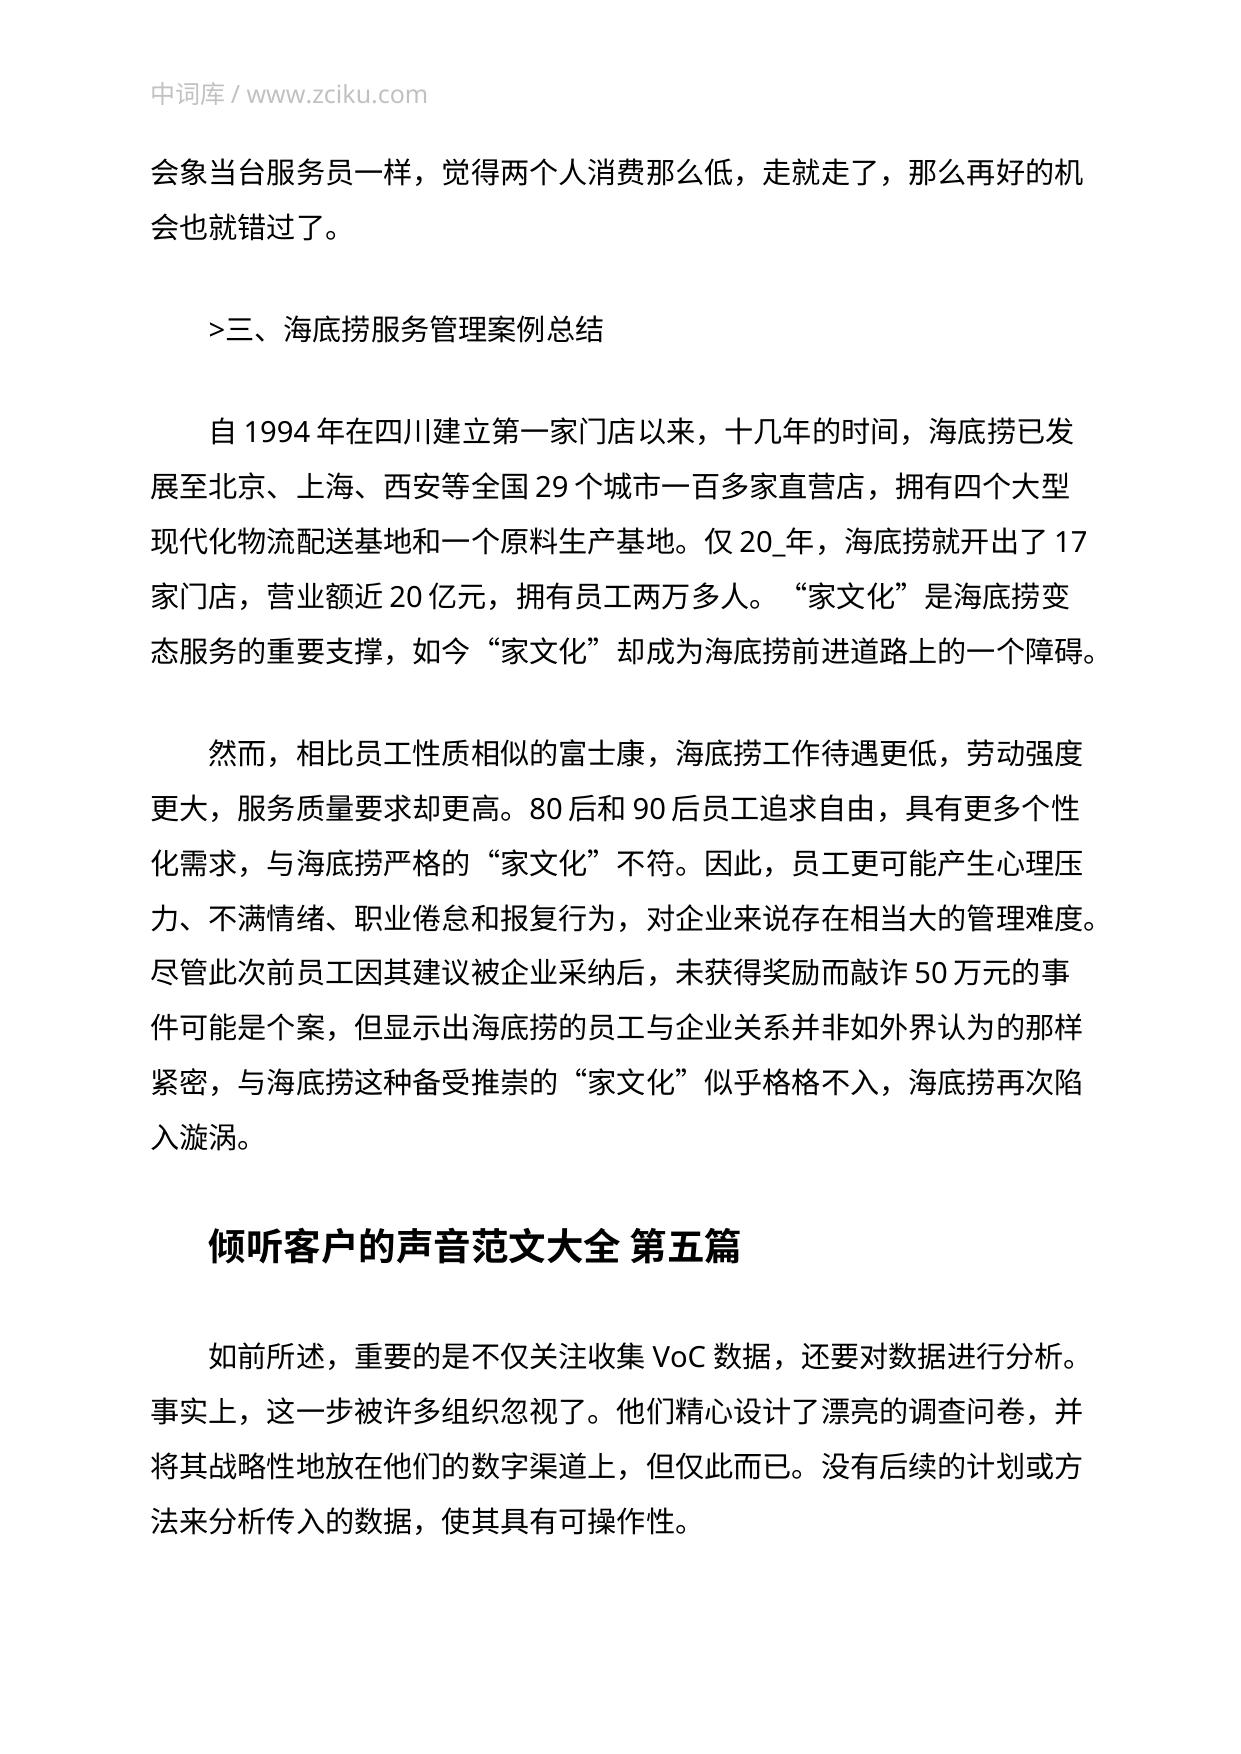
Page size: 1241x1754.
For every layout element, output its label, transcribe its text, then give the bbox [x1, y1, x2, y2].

text 如前所述，重要的是不仅关注收集 VoC 数据，还要对数据进行分析。事实上，这一步被许多组织忽视了。他们精心设计了漂亮的调查问卷，并将其战略性地放在他们的数字渠道上，但仅此而已。没有后续的计划或方法来分析传入的数据，使其具有可操作性。 [150, 1334, 1090, 1541]
text 倾听客户的声音范文大全 第五篇 [150, 1217, 1090, 1271]
text >三、海底捞服务管理案例总结 [150, 307, 1090, 349]
text 自1994年在四川建立第一家门店以来，十几年的时间，海底捞已发展至北京、上海、西安等全国29个城市一百多家直营店，拥有四个大型现代化物流配送基地和一个原料生产基地。仅20_年，海底捞就开出了17家门店，营业额近20亿元，拥有员工两万多人。“家文化”是海底捞变态服务的重要支撑，如今“家文化”却成为海底捞前进道路上的一个障碍。 [150, 409, 1090, 671]
text 然而，相比员工性质相似的富士康，海底捞工作待遇更低，劳动强度更大，服务质量要求却更高。80后和90后员工追求自由，具有更多个性化需求，与海底捞严格的“家文化”不符。因此，员工更可能产生心理压力、不满情绪、职业倦怠和报复行为，对企业来说存在相当大的管理难度。尽管此次前员工因其建议被企业采纳后，未获得奖励而敲诈50万元的事件可能是个案，但显示出海底捞的员工与企业关系并非如外界认为的那样紧密，与海底捞这种备受推崇的“家文化”似乎格格不入，海底捞再次陷入漩涡。 [150, 730, 1090, 1157]
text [150, 150, 1090, 247]
